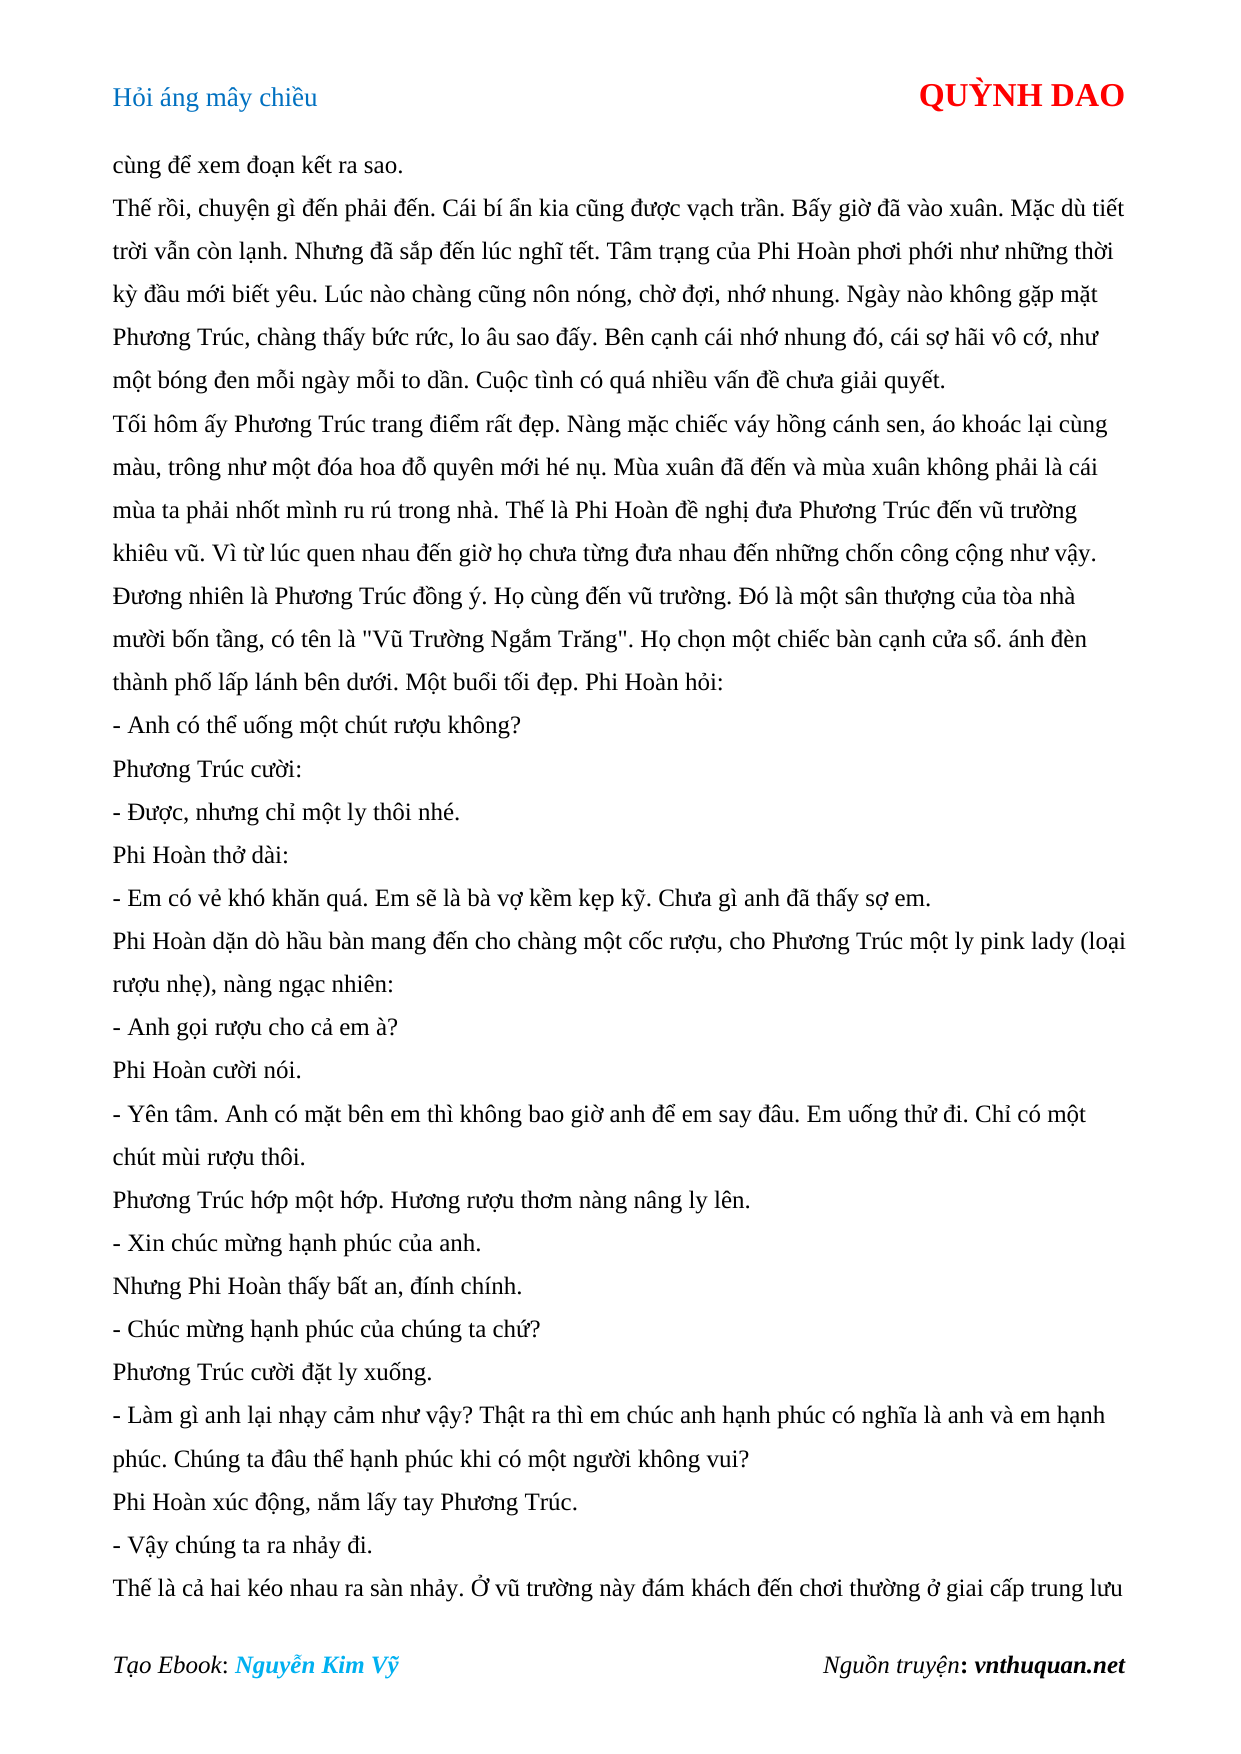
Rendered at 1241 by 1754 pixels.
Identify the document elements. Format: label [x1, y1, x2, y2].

text [112, 150, 1128, 1602]
